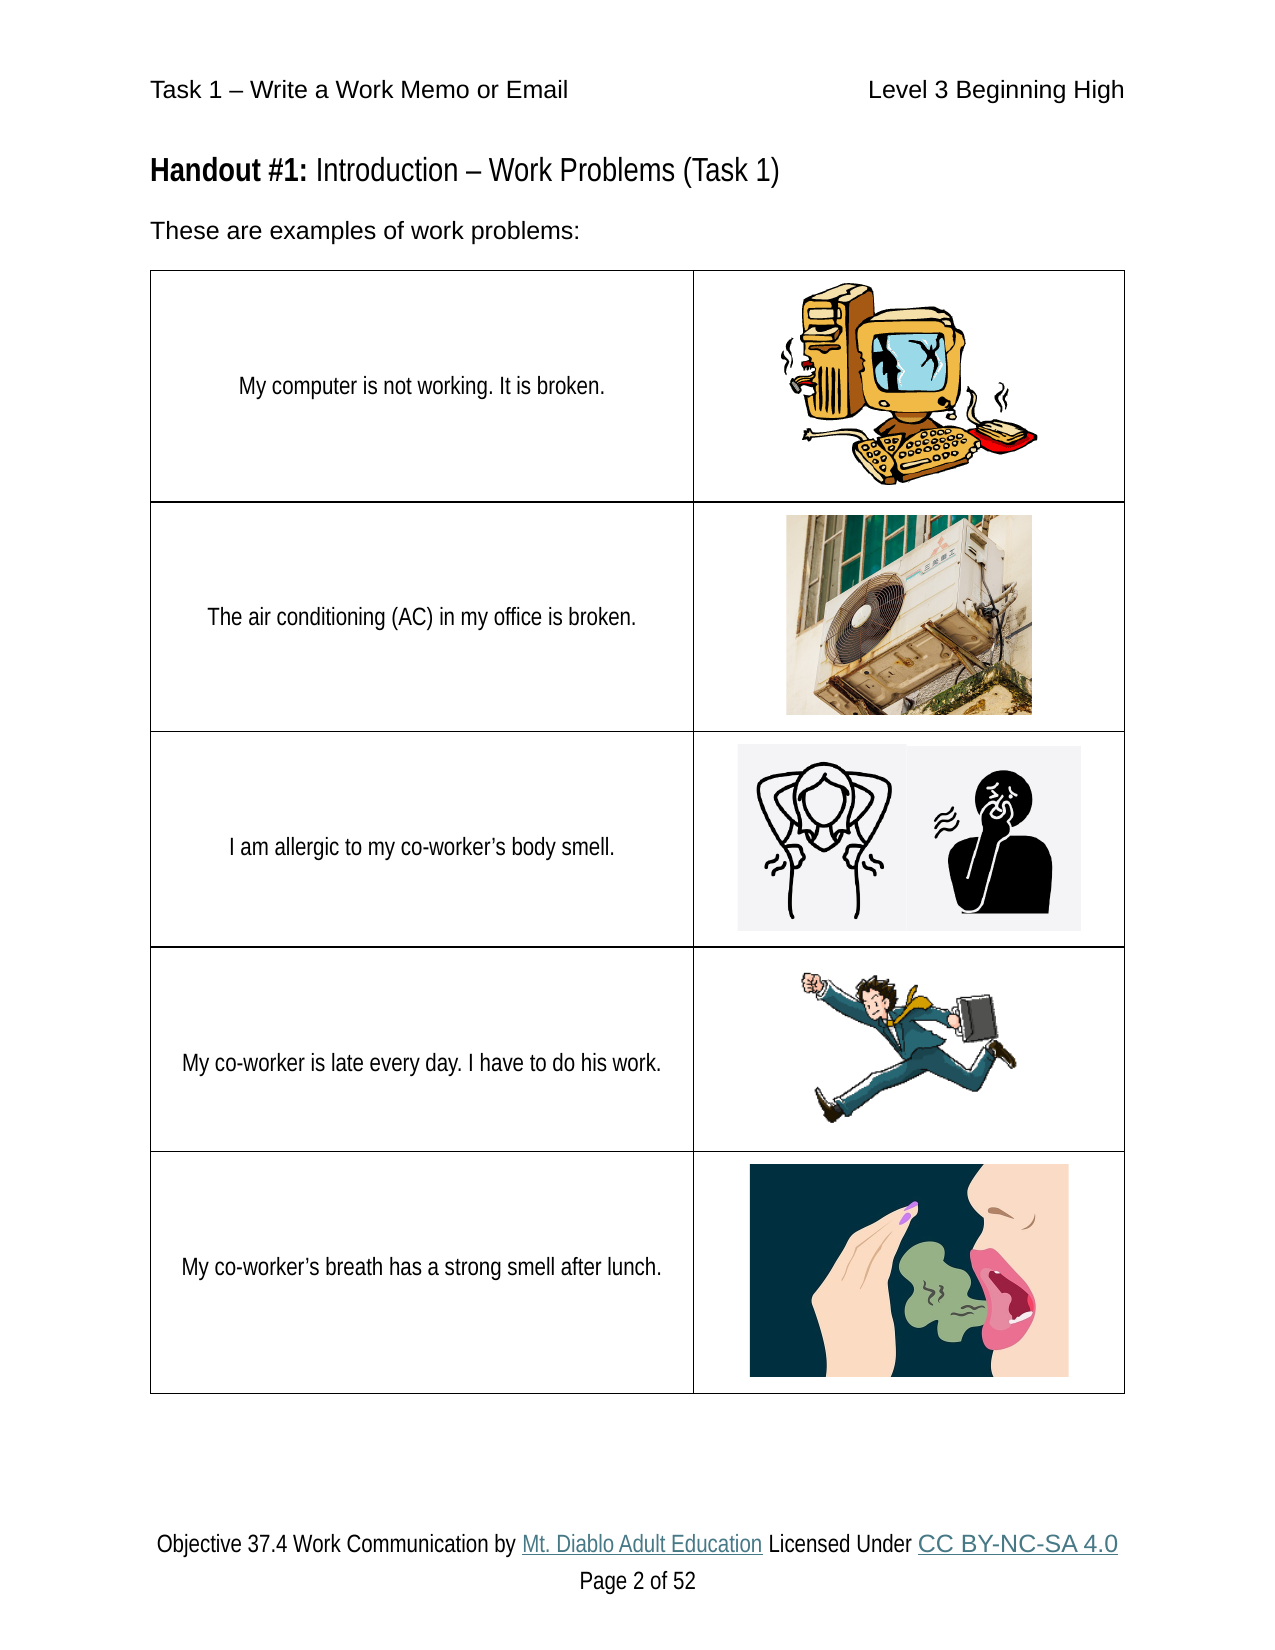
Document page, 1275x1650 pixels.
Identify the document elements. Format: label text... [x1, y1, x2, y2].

picture [792, 960, 1026, 1135]
picture [781, 283, 1038, 485]
table_cell [694, 1152, 1124, 1393]
table_cell My co-worker’s breath has a strong smell after lunch. [151, 1152, 693, 1393]
picture [811, 1201, 918, 1377]
table_cell The air conditioning (AC) in my office is broken. [151, 503, 693, 731]
text These are examples of work problems: [150, 216, 1125, 245]
table_cell [694, 948, 1124, 1151]
table_cell [694, 732, 1124, 946]
table_header My computer is not working. It is broken. [151, 271, 693, 501]
table_cell [694, 503, 1124, 731]
picture [899, 1164, 1069, 1377]
subtitle Introduction – Work Problems (Task 1) [150, 150, 1125, 188]
table_cell I am allergic to my co-worker’s body smell. [151, 732, 693, 946]
table_cell My co-worker is late every day. I have to do his work. [151, 948, 693, 1151]
picture [786, 515, 1032, 715]
table_header [694, 271, 1124, 501]
picture [737, 744, 1081, 931]
